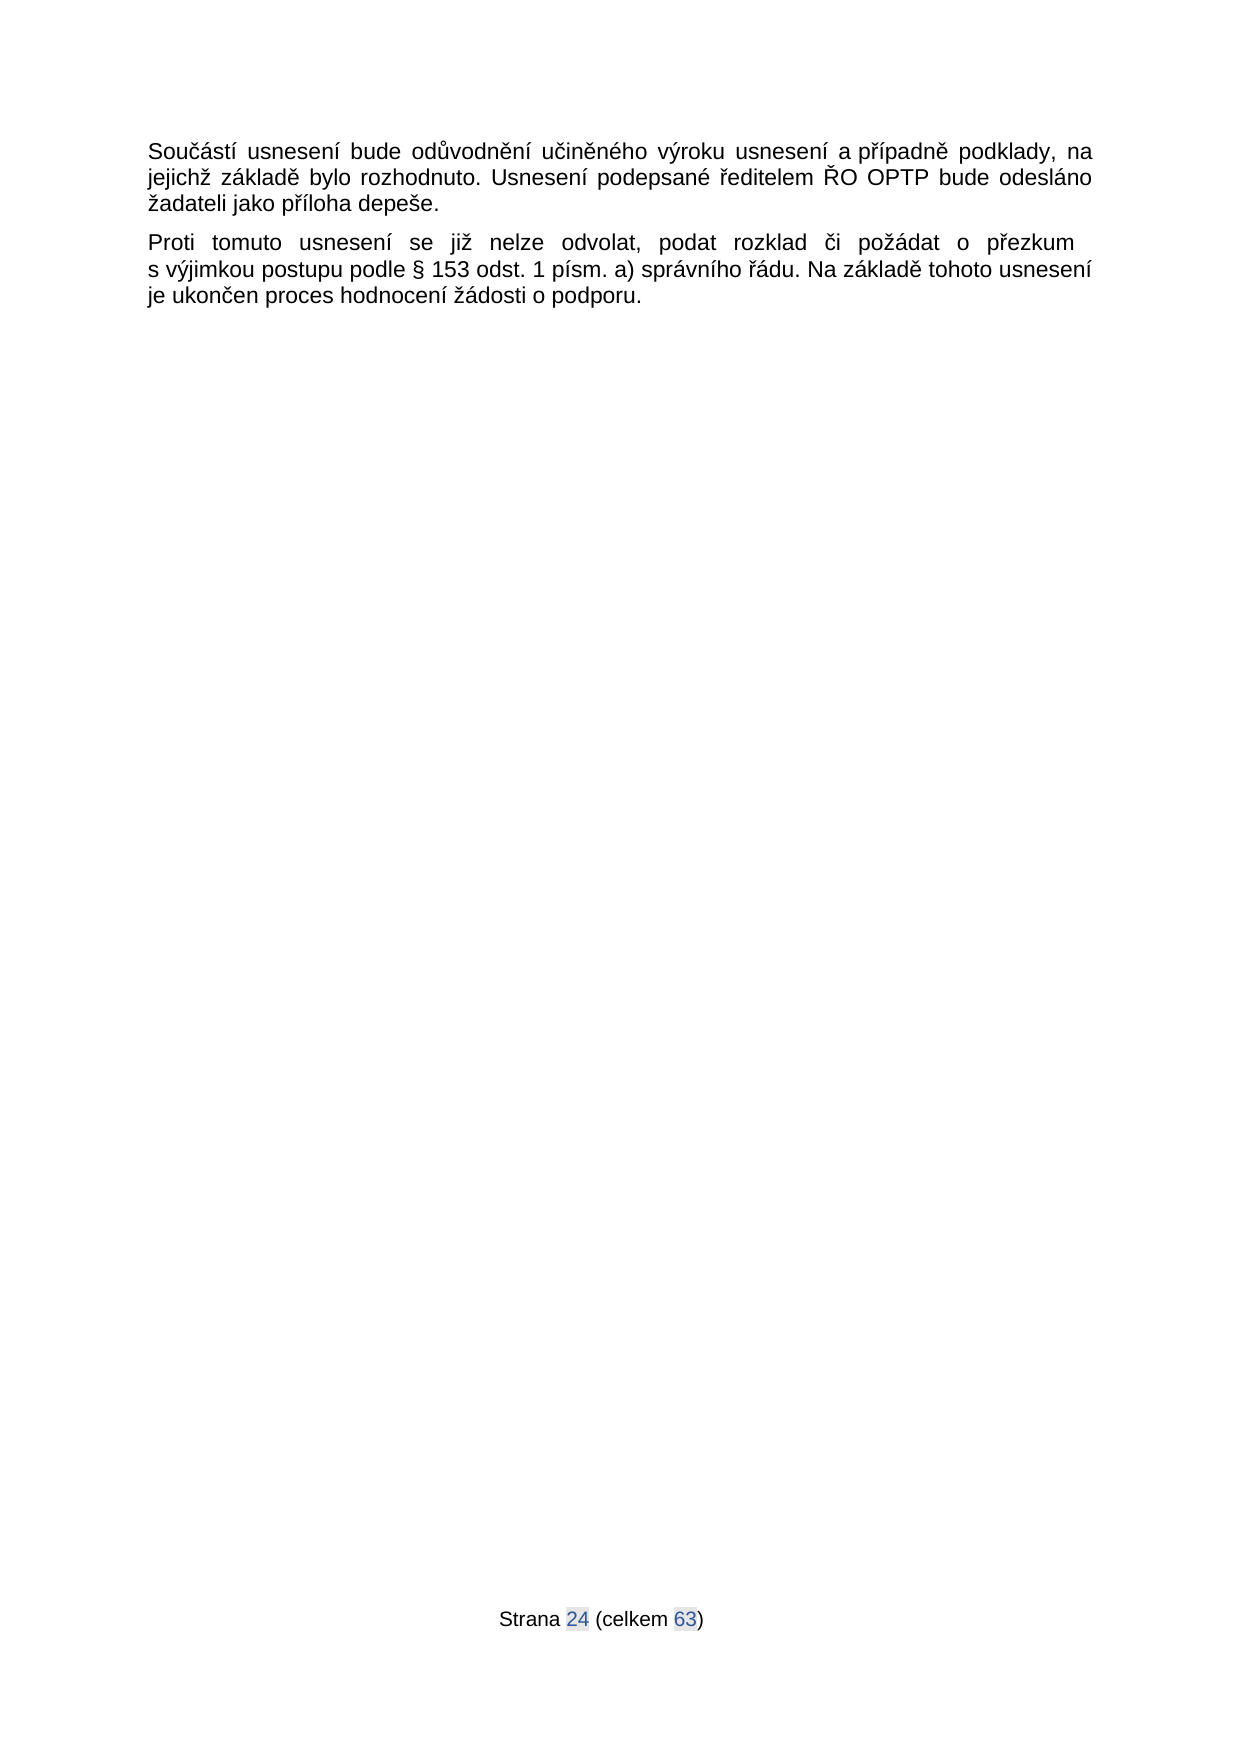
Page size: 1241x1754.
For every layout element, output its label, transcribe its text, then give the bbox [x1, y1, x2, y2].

text Součástí usnesení bude odůvodnění učiněného výroku usnesení a případně podklady, na jejichž základě bylo rozhodnuto. Usnesení podepsané ředitelem ŘO OPTP bude odesláno žadateli jako příloha depeše. [148, 138, 1092, 217]
text Proti tomuto usnesení se již nelze odvolat, podat rozklad či požádat o přezkum s výjimkou postupu podle § 153 odst. 1 písm. a) správního řádu. Na základě tohoto usnesení je ukončen proces hodnocení žádosti o podporu. [148, 229, 1092, 308]
